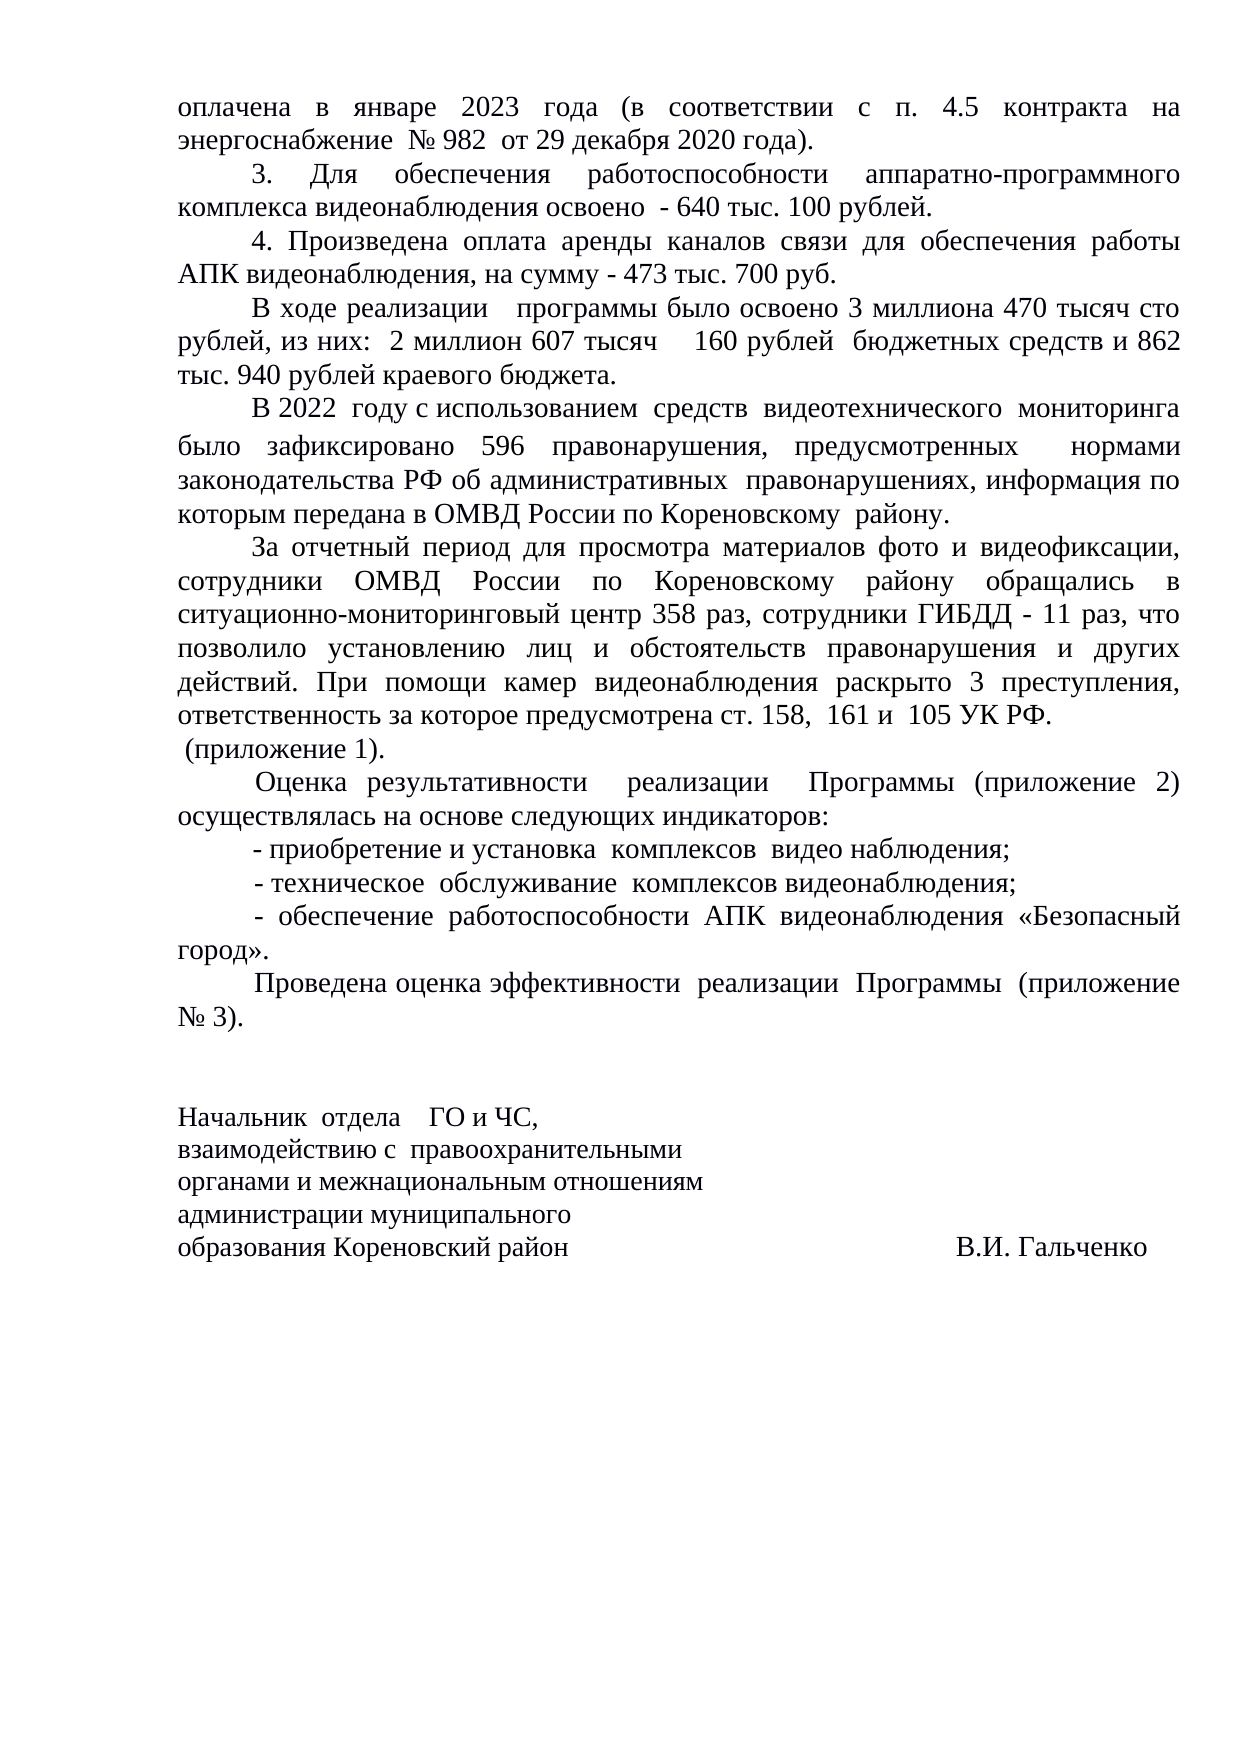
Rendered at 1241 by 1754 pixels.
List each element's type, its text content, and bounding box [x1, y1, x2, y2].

text - техническое обслуживание комплексов видеонаблюдения; [177, 865, 1181, 898]
text (приложение 1). [177, 731, 1181, 764]
text - обеспечение работоспособности АПК видеонаблюдения «Безопасный город». [177, 898, 1181, 966]
text администрации муниципального [177, 1197, 1181, 1229]
text Проведена оценка эффективности реализации Программы (приложение № 3). [177, 966, 1181, 1033]
text В 2022 году с использованием средств видеотехнического мониторинга было зафиксировано 596 правонарушения, предусмотренных нормами законодательства РФ об административных правонарушениях, информация по которым передана в ОМВД России по Кореновскому району. [177, 391, 1181, 529]
text 3. Для обеспечения работоспособности аппаратно-программного комплекса видеонаблюдения освоено - 640 тыс. 100 рублей. [177, 156, 1181, 223]
text 4. Произведена оплата аренды каналов связи для обеспечения работы АПК видеонаблюдения, на сумму - 473 тыс. 700 руб. [177, 223, 1181, 290]
text В ходе реализации программы было освоено 3 миллиона 470 тысяч сто рублей, из них: 2 миллион 607 тысяч 160 рублей бюджетных средств и 862 тыс. 940 рублей краевого бюджета. [177, 290, 1181, 391]
text органами и межнациональным отношениям [177, 1164, 1181, 1197]
text За отчетный период для просмотра материалов фото и видеофиксации, сотрудники ОМВД России по Кореновскому району обращались в ситуационно-мониторинговый центр 358 раз, сотрудники ГИБДД - 11 раз, что позволило установлению лиц и обстоятельств правонарушения и других действий. При помощи камер видеонаблюдения раскрыто 3 преступления, ответственность за которое предусмотрена ст. 158, 161 и 105 УК РФ. [177, 529, 1181, 731]
text - приобретение и установка комплексов видео наблюдения; [177, 831, 1181, 865]
text взаимодействию с правоохранительными [177, 1132, 1181, 1164]
text Оценка результативности реализации Программы (приложение 2) осуществлялась на основе следующих индикаторов: [177, 764, 1181, 831]
text образования Кореновский район В.И. Гальченко [177, 1229, 1181, 1263]
text Начальник отдела ГО и ЧС, [177, 1100, 1181, 1132]
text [177, 89, 1181, 156]
